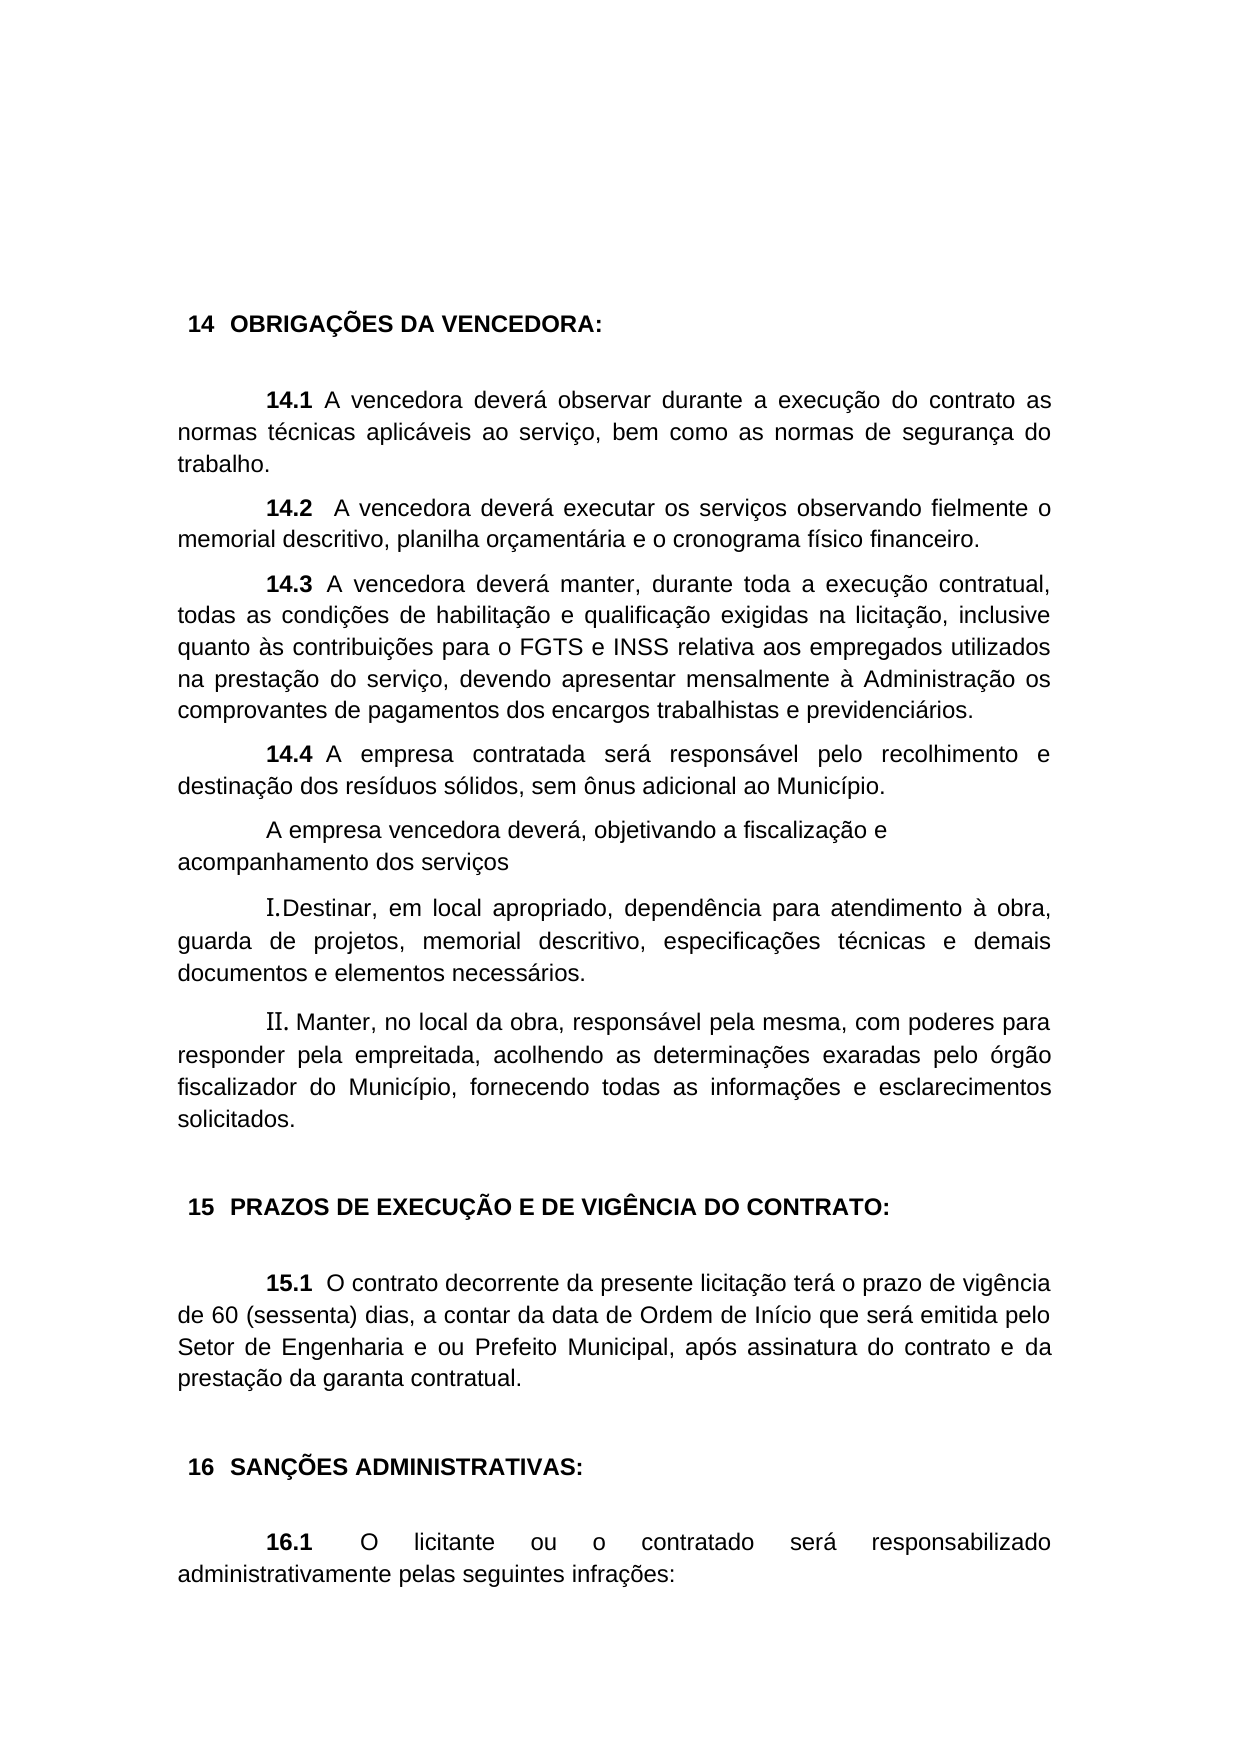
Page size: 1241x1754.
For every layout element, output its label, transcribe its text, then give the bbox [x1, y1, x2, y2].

list A empresa contratada será responsável pelo recolhimento e destinação dos resíduos sólidos, sem ônus adicional ao Município. [177, 740, 1052, 800]
list A vencedora deverá observar durante a execução do contrato as normas técnicas aplicáveis ao serviço, bem como as normas de segurança do trabalho. [177, 386, 1052, 477]
list Destinar, em local apropriado, dependência para atendimento à obra, guarda de projetos, memorial descritivo, especificações técnicas e demais documentos e elementos necessários. [177, 889, 1052, 987]
list Manter, no local da obra, responsável pela mesma, com poderes para responder pela empreitada, acolhendo as determinações exaradas pelo órgão fiscalizador do Município, fornecendo todas as informações e esclarecimentos solicitados. [177, 1003, 1052, 1132]
subtitle OBRIGAÇÕES DA VENCEDORA: [188, 310, 1063, 338]
list A empresa vencedora deverá, objetivando a fiscalização e acompanhamento dos serviços [177, 816, 1052, 876]
subtitle PRAZOS DE EXECUÇÃO E DE VIGÊNCIA DO CONTRATO: [188, 1193, 1063, 1221]
list O contrato decorrente da presente licitação terá o prazo de vigência de 60 (sessenta) dias, a contar da data de Ordem de Início que será emitida pelo Setor de Engenharia e ou Prefeito Municipal, após assinatura do contrato e da prestação da garanta contratual. [177, 1269, 1052, 1392]
list A vencedora deverá executar os serviços observando fielmente o memorial descritivo, planilha orçamentária e o cronograma físico financeiro. [177, 494, 1052, 553]
list A vencedora deverá manter, durante toda a execução contratual, todas as condições de habilitação e qualificação exigidas na licitação, inclusive quanto às contribuições para o FGTS e INSS relativa aos empregados utilizados na prestação do serviço, devendo apresentar mensalmente à Administração os comprovantes de pagamentos dos encargos trabalhistas e previdenciários. [177, 569, 1052, 724]
subtitle SANÇÕES ADMINISTRATIVAS: [188, 1452, 1063, 1480]
list O licitante ou o contratado será responsabilizado administrativamente pelas seguintes infrações: [177, 1528, 1051, 1587]
